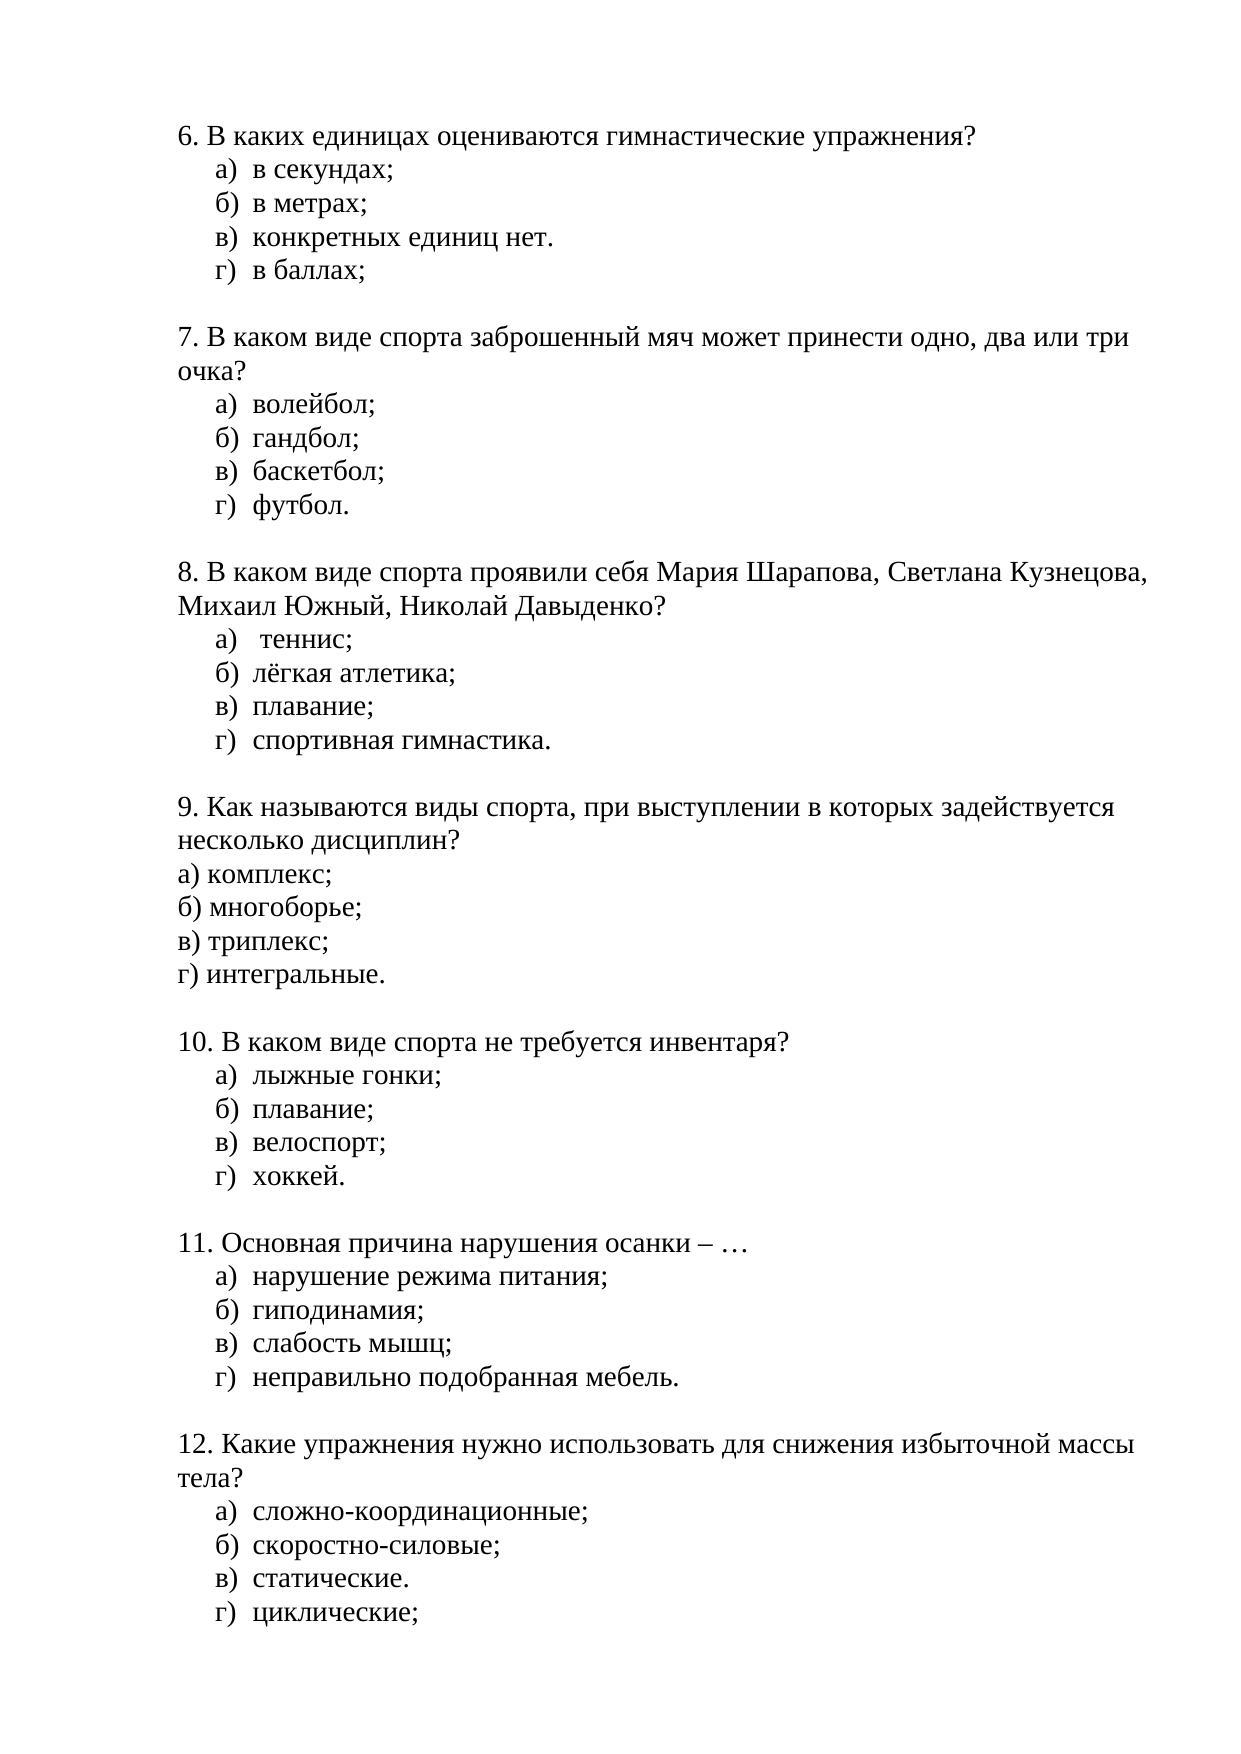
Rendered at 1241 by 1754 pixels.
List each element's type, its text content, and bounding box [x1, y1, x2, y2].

list велоспорт; [215, 1124, 1152, 1158]
text в) триплекс; [177, 923, 1152, 957]
list теннис; [215, 621, 1152, 655]
list неправильно подобранная мебель. [215, 1359, 1152, 1393]
list баскетбол; [215, 453, 1152, 487]
list лёгкая атлетика; [215, 655, 1152, 688]
text 12. Какие упражнения нужно использовать для снижения избыточной массы тела? [177, 1426, 1152, 1493]
text 7. В каком виде спорта заброшенный мяч может принести одно, два или три очка? [177, 319, 1152, 386]
list футбол. [215, 487, 1152, 521]
text 6. В каких единицах оцениваются гимнастические упражнения? [177, 118, 1152, 152]
list конкретных единиц нет. [215, 219, 1152, 252]
list в секундах; [215, 152, 1152, 185]
list лыжные гонки; [215, 1057, 1152, 1091]
list плавание; [215, 1091, 1152, 1124]
list в метрах; [215, 185, 1152, 219]
list в баллах; [215, 252, 1152, 286]
list сложно-координационные; [215, 1493, 1152, 1527]
text а) комплекс; [177, 856, 1152, 889]
list гандбол; [215, 420, 1152, 453]
list гиподинамия; [215, 1292, 1152, 1326]
list плавание; [215, 688, 1152, 722]
text 8. В каком виде спорта проявили себя Мария Шарапова, Светлана Кузнецова, Михаил Южный, Николай Давыденко? [177, 554, 1152, 621]
text 10. В каком виде спорта не требуется инвентаря? [177, 1024, 1152, 1057]
list спортивная гимнастика. [215, 722, 1152, 755]
text 9. Как называются виды спорта, при выступлении в которых задействуется несколько дисциплин? [177, 789, 1152, 856]
text 11. Основная причина нарушения осанки – … [177, 1225, 1152, 1258]
list волейбол; [215, 386, 1152, 420]
list циклические; [215, 1594, 1152, 1627]
list слабость мышц; [215, 1326, 1152, 1359]
text б) многоборье; [177, 889, 1152, 923]
list скоростно-силовые; [215, 1527, 1152, 1560]
text г) интегральные. [177, 957, 1152, 990]
list нарушение режима питания; [215, 1258, 1152, 1292]
list статические. [215, 1560, 1152, 1594]
list хоккей. [215, 1158, 1152, 1191]
